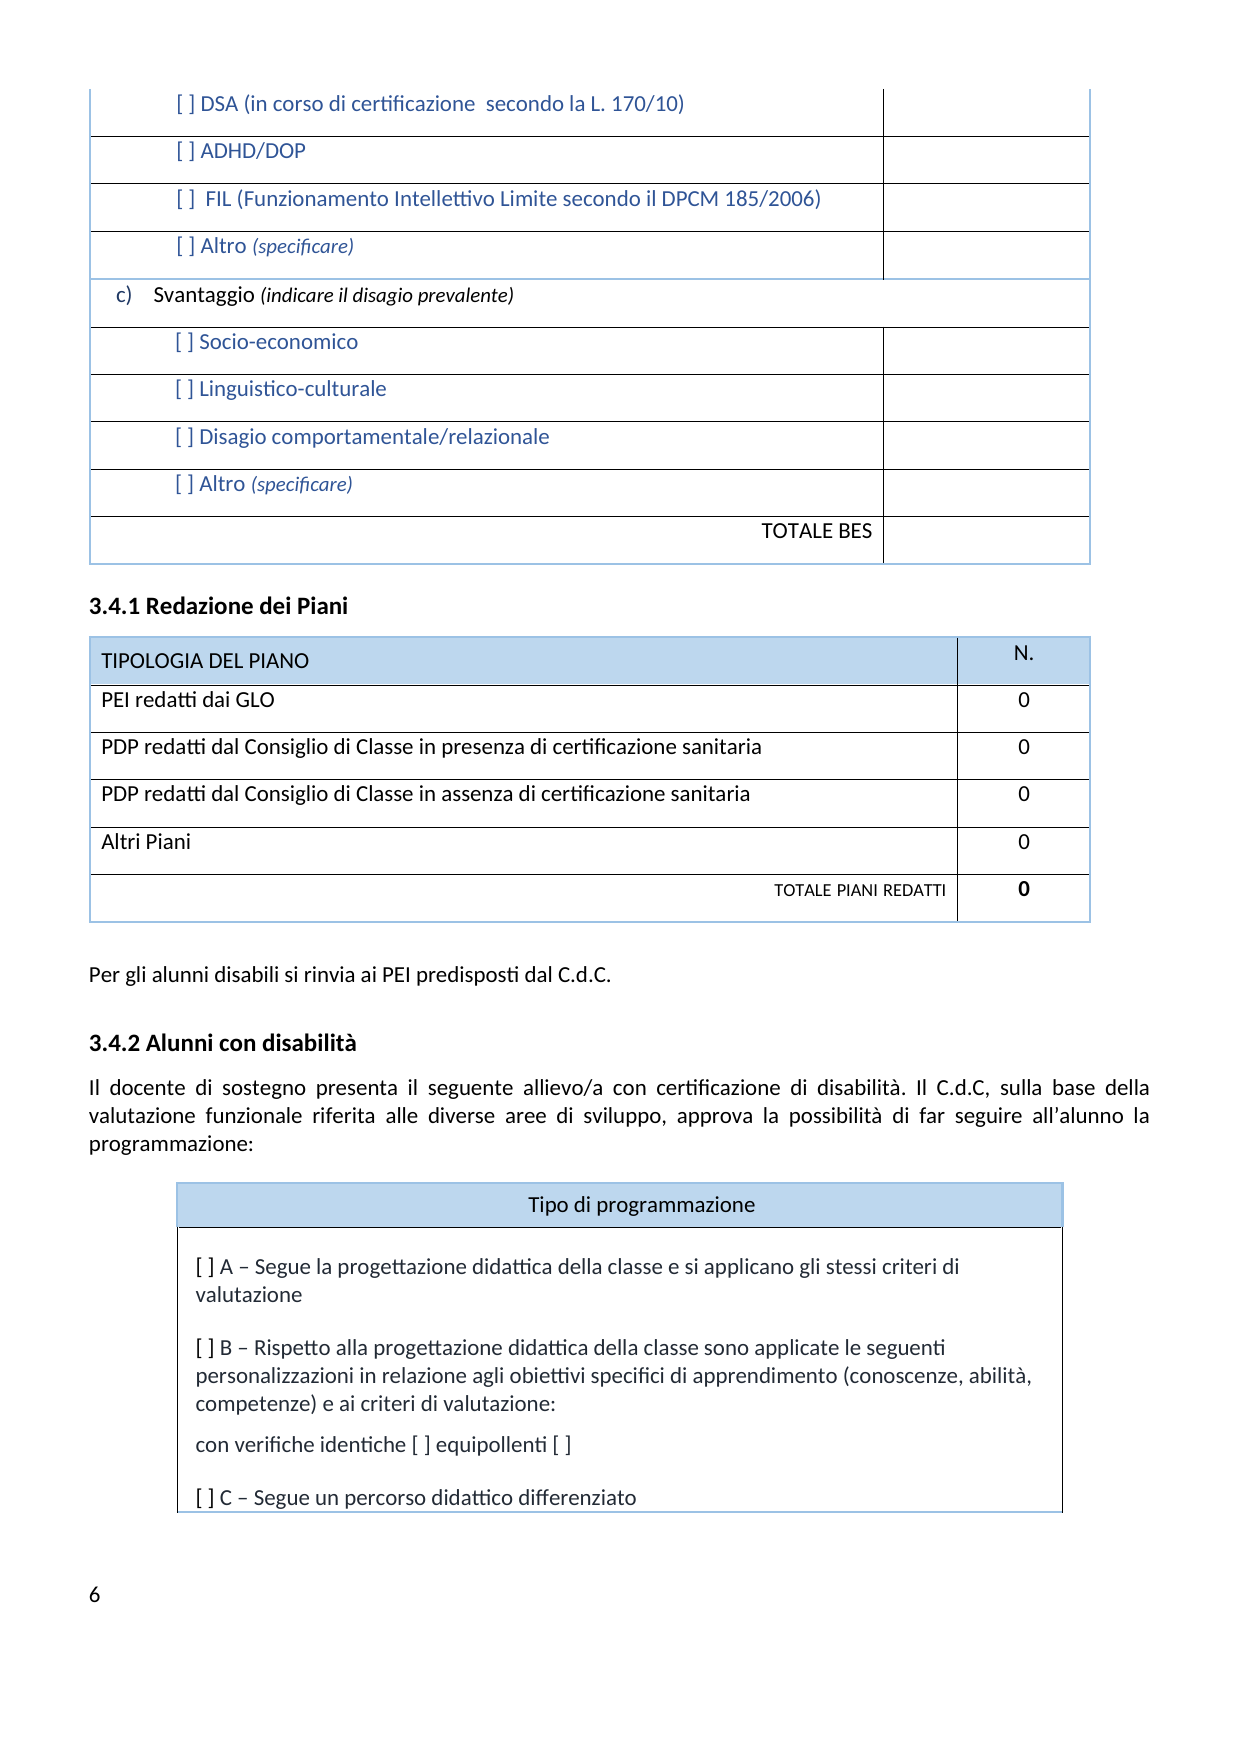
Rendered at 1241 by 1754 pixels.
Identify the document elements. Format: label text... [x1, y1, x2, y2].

table_cell [ ] DSA (in corso di certificazione secondo la L. 170/10) [91, 89, 883, 136]
table_cell 0 [958, 875, 1089, 921]
text 3.4.1 Redazione dei Piani [89, 590, 1152, 621]
table_cell [884, 328, 1089, 374]
table_cell PEI redatti dai GLO [91, 686, 957, 732]
table_cell 0 [958, 828, 1089, 874]
table_cell [884, 184, 1089, 231]
table_cell [ ] ADHD/DOP [91, 137, 883, 183]
table_cell [884, 517, 1089, 563]
table_cell totale piani redatti [91, 875, 957, 921]
table_cell Svantaggio (indicare il disagio prevalente) [91, 280, 1089, 327]
table_cell [ ] Altro (specificare) [91, 232, 883, 278]
table_cell PDP redatti dal Consiglio di Classe in presenza di certificazione sanitaria [91, 733, 957, 779]
table_cell 0 [958, 733, 1089, 779]
table_cell [884, 375, 1089, 421]
table_cell 0 [958, 780, 1089, 826]
text 3.4.2 Alunni con disabilità [89, 1027, 1152, 1058]
text Per gli alunni disabili si rinvia ai PEI predisposti dal C.d.C. [89, 961, 1152, 988]
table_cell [178, 1227, 1062, 1511]
table_cell 0 [958, 686, 1089, 732]
table_cell [ ] Socio-economico [91, 328, 883, 374]
text Il docente di sostegno presenta il seguente allievo/a con certificazione di disabilità. Il C.d.C, sulla base della valutazione funzionale riferita alle diverse aree di sviluppo, approva la possibilità di far seguire all’alunno la programmazione: [89, 1073, 1152, 1157]
table_header Tipo di programmazione [178, 1184, 1061, 1227]
table_cell PDP redatti dal Consiglio di Classe in assenza di certificazione sanitaria [91, 780, 957, 826]
table_cell [ ] FIL (Funzionamento Intellettivo Limite secondo il DPCM 185/2006) [91, 184, 883, 231]
table_header TIPOLOGIA DEL PIANO [91, 638, 957, 684]
table_cell [884, 232, 1089, 278]
table_cell [ ] Altro (specificare) [91, 470, 883, 516]
table_cell TOTALE BES [91, 517, 883, 563]
table_cell [ ] Disagio comportamentale/relazionale [91, 422, 883, 468]
table_cell [884, 89, 1089, 136]
table_cell [884, 422, 1089, 468]
table_cell [884, 137, 1089, 183]
table_header N. [958, 638, 1089, 684]
table_cell [884, 470, 1089, 516]
table_cell Altri Piani [91, 828, 957, 874]
table_cell [ ] Linguistico-culturale [91, 375, 883, 421]
